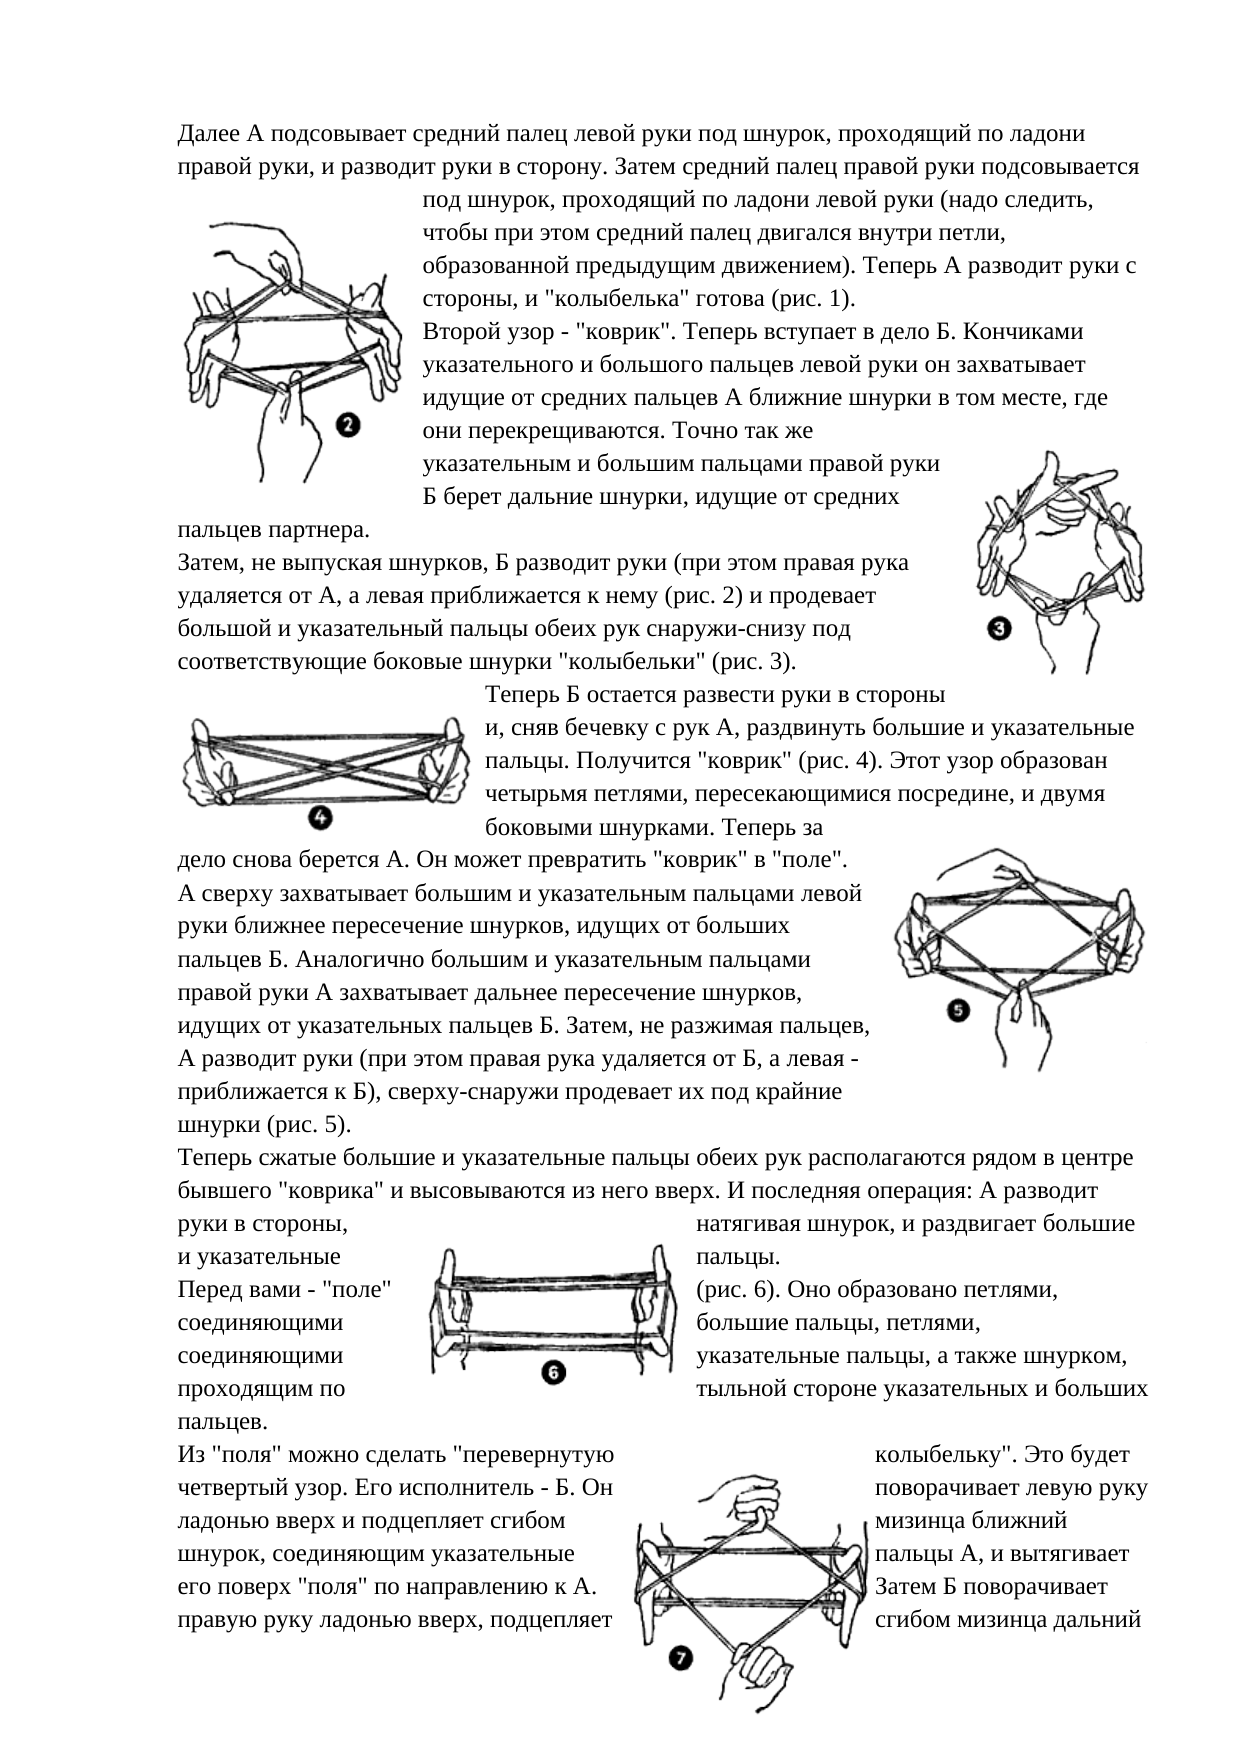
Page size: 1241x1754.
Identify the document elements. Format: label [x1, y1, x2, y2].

picture [886, 844, 1152, 1075]
picture [177, 217, 412, 488]
picture [628, 1472, 876, 1718]
picture [177, 712, 474, 835]
picture [422, 1240, 686, 1391]
picture [972, 448, 1152, 680]
text [177, 118, 1152, 1633]
